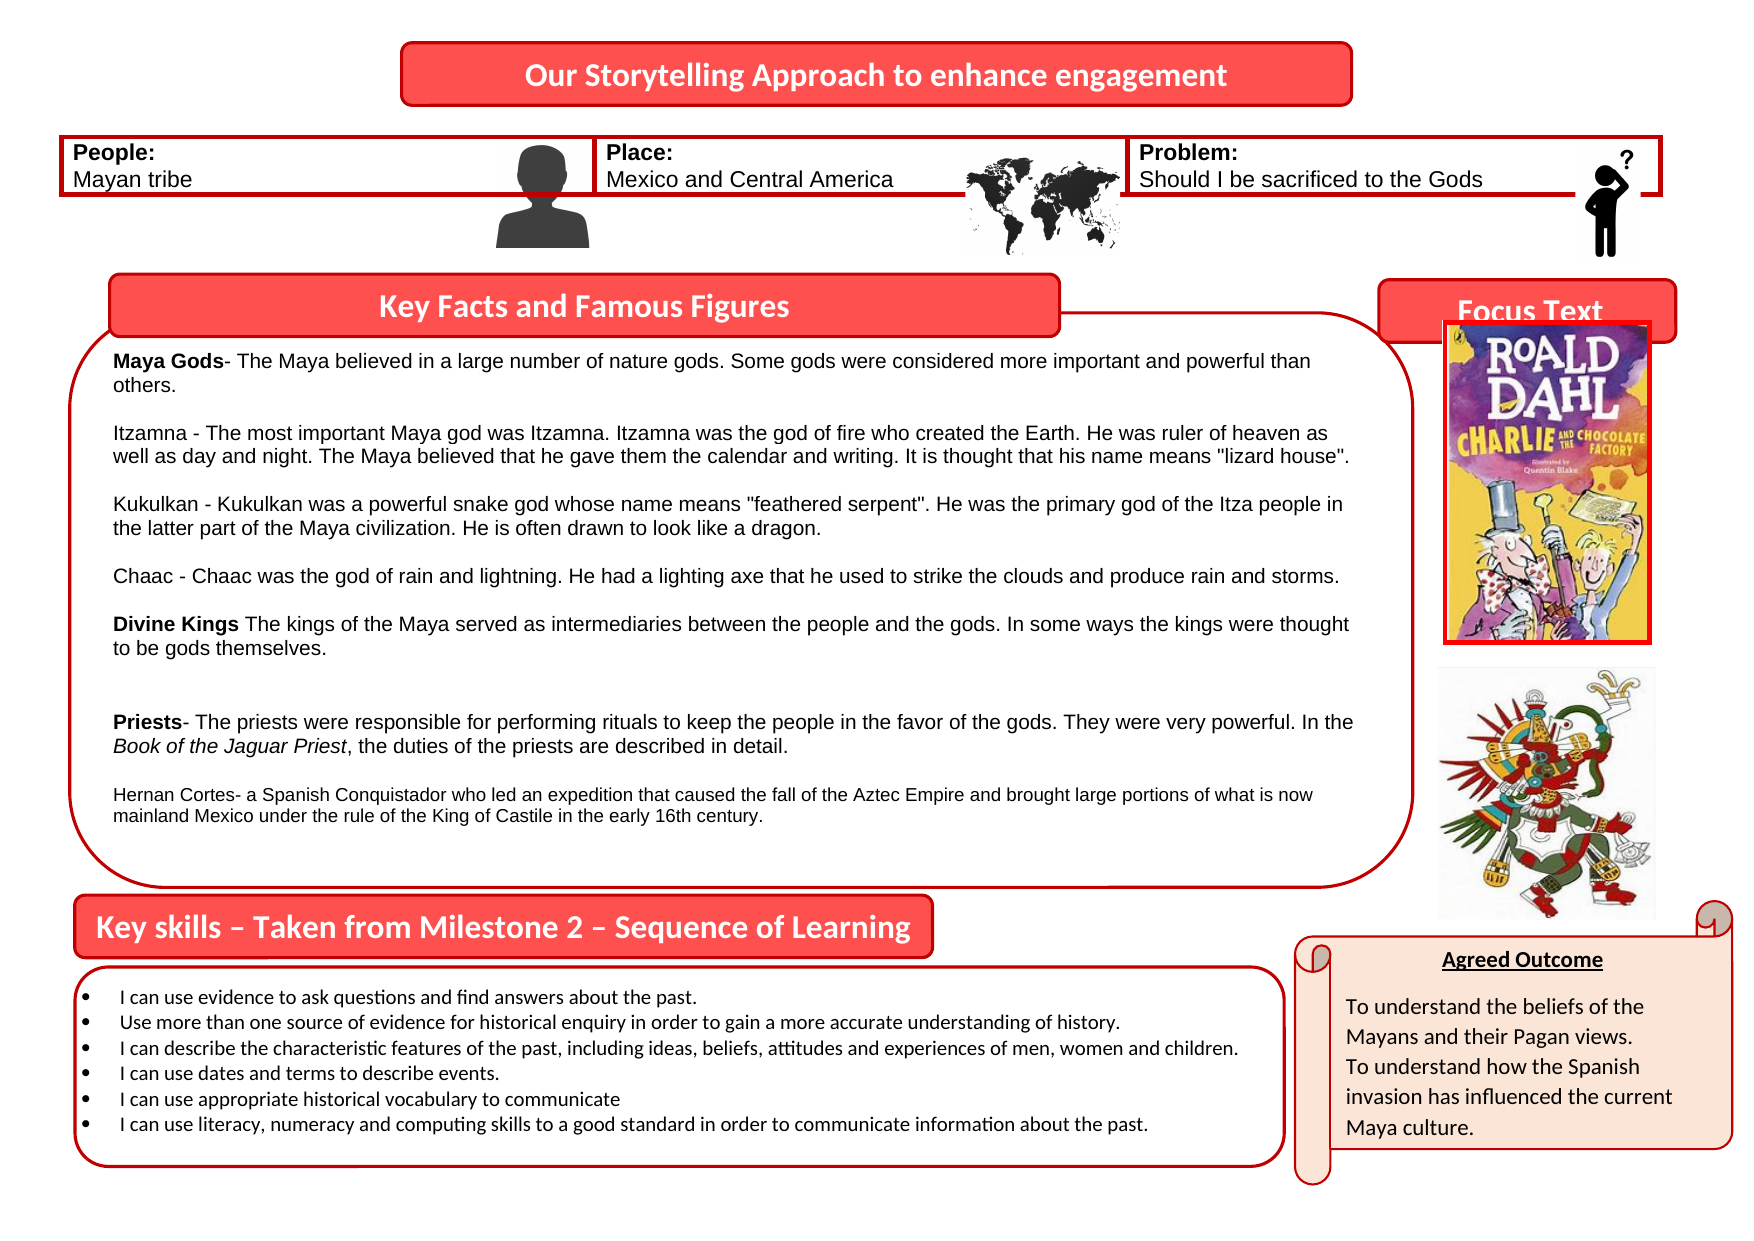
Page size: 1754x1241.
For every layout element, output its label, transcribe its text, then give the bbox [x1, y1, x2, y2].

picture [495, 197, 590, 248]
picture [1575, 146, 1641, 258]
picture [1437, 667, 1656, 920]
picture [1447, 325, 1647, 640]
table_header People: Mayan tribe [64, 139, 592, 192]
picture [965, 146, 1121, 258]
table_header Place: Mexico and Central America [597, 139, 1125, 192]
table_header Problem: Should I be sacrificed to the Gods [1130, 139, 1658, 192]
